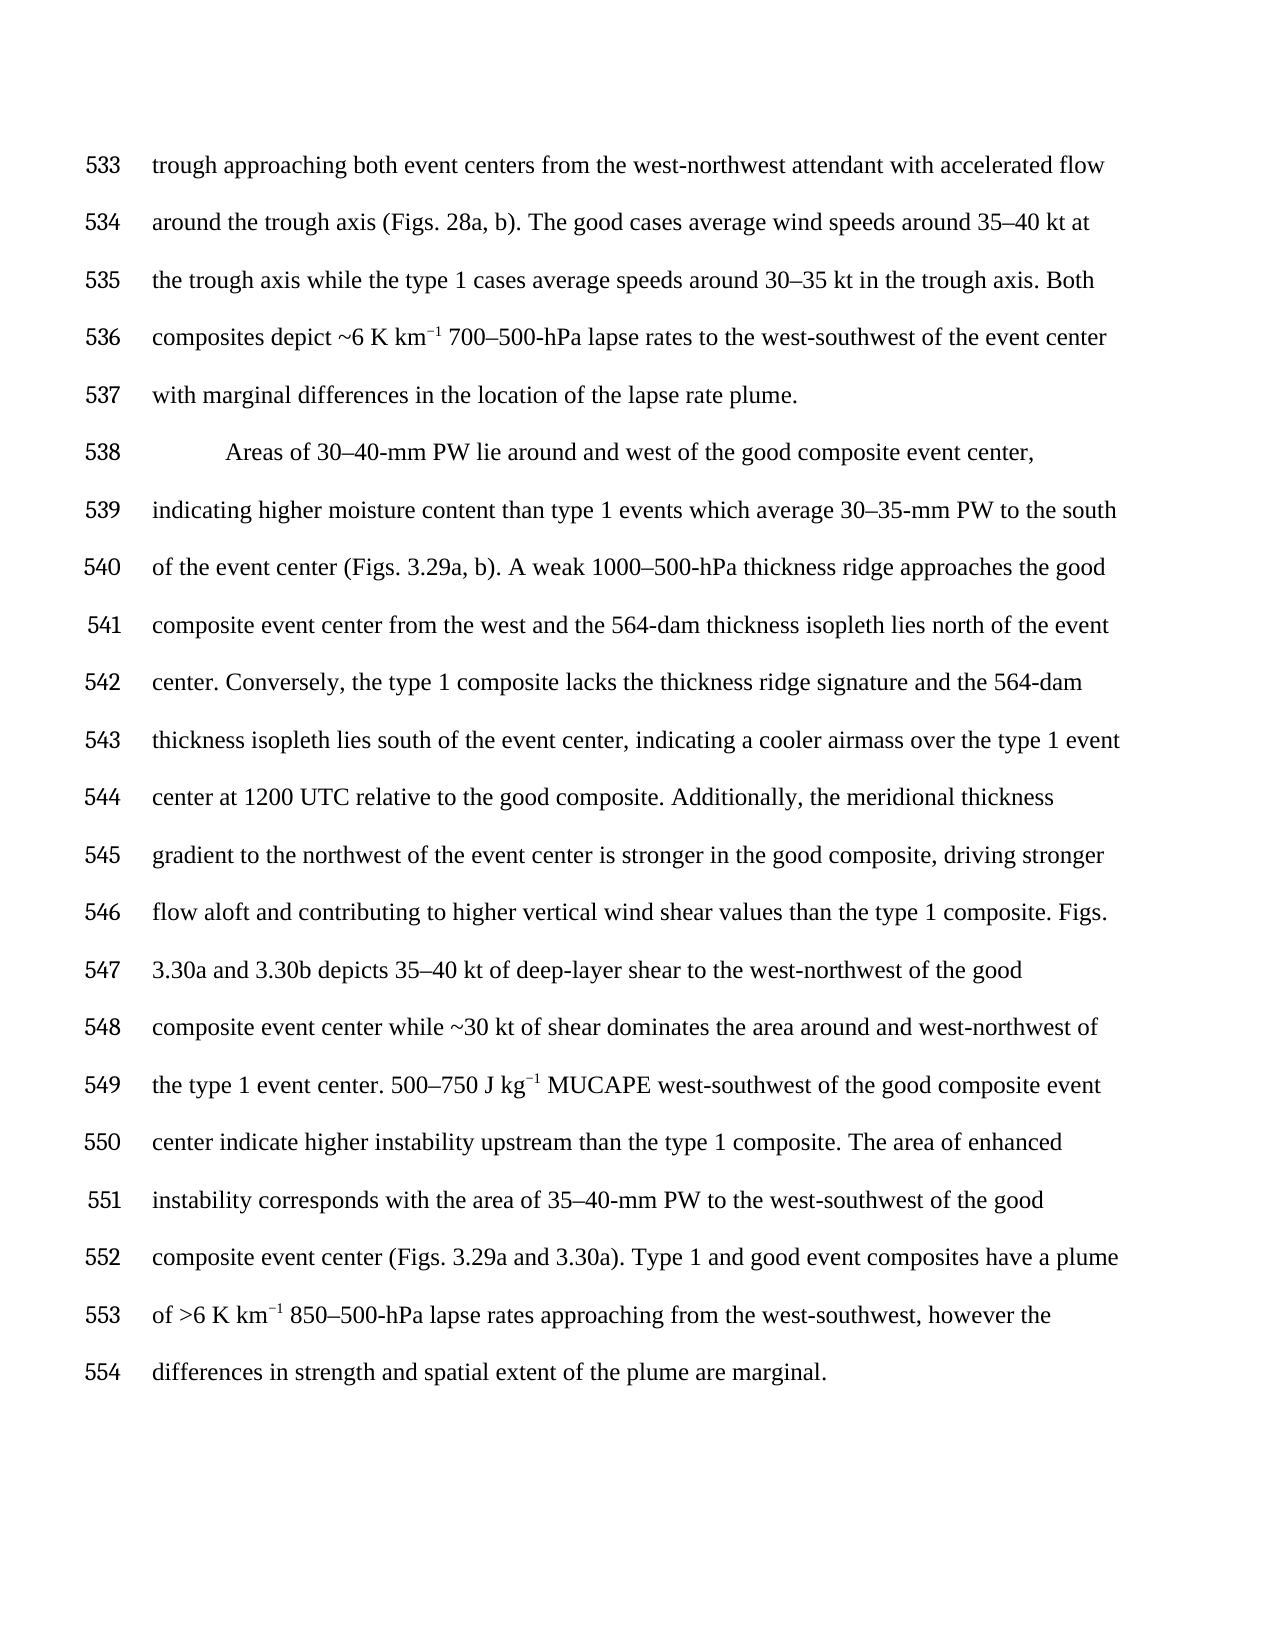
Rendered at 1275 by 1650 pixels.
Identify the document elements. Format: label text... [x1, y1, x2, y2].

text Areas of 30–40-mm PW lie around and west of the good composite event center, indicating higher moisture content than type 1 events which average 30–35-mm PW to the south of the event center (Figs. 3.29a, b). A weak 1000–500-hPa thickness ridge approaches the good composite event center from the west and the 564-dam thickness isopleth lies north of the event center. Conversely, the type 1 composite lacks the thickness ridge signature and the 564-dam thickness isopleth lies south of the event center, indicating a cooler airmass over the type 1 event center at 1200 UTC relative to the good composite. Additionally, the meridional thickness gradient to the northwest of the event center is stronger in the good composite, driving stronger flow aloft and contributing to higher vertical wind shear values than the type 1 composite. Figs. 3.30a and 3.30b depicts 35–40 kt of deep-layer shear to the west-northwest of the good composite event center while ~30 kt of shear dominates the area around and west-northwest of the type 1 event center. 500–750 J kg−1 MUCAPE west-southwest of the good composite event center indicate higher instability upstream than the type 1 composite. The area of enhanced instability corresponds with the area of 35–40-mm PW to the west-southwest of the good composite event center (Figs. 3.29a and 3.30a). Type 1 and good event composites have a plume of >6 K km−1 850–500-hPa lapse rates approaching from the west-southwest, however the differences in strength and spatial extent of the plume are marginal. [152, 437, 1125, 1386]
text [152, 150, 1125, 409]
